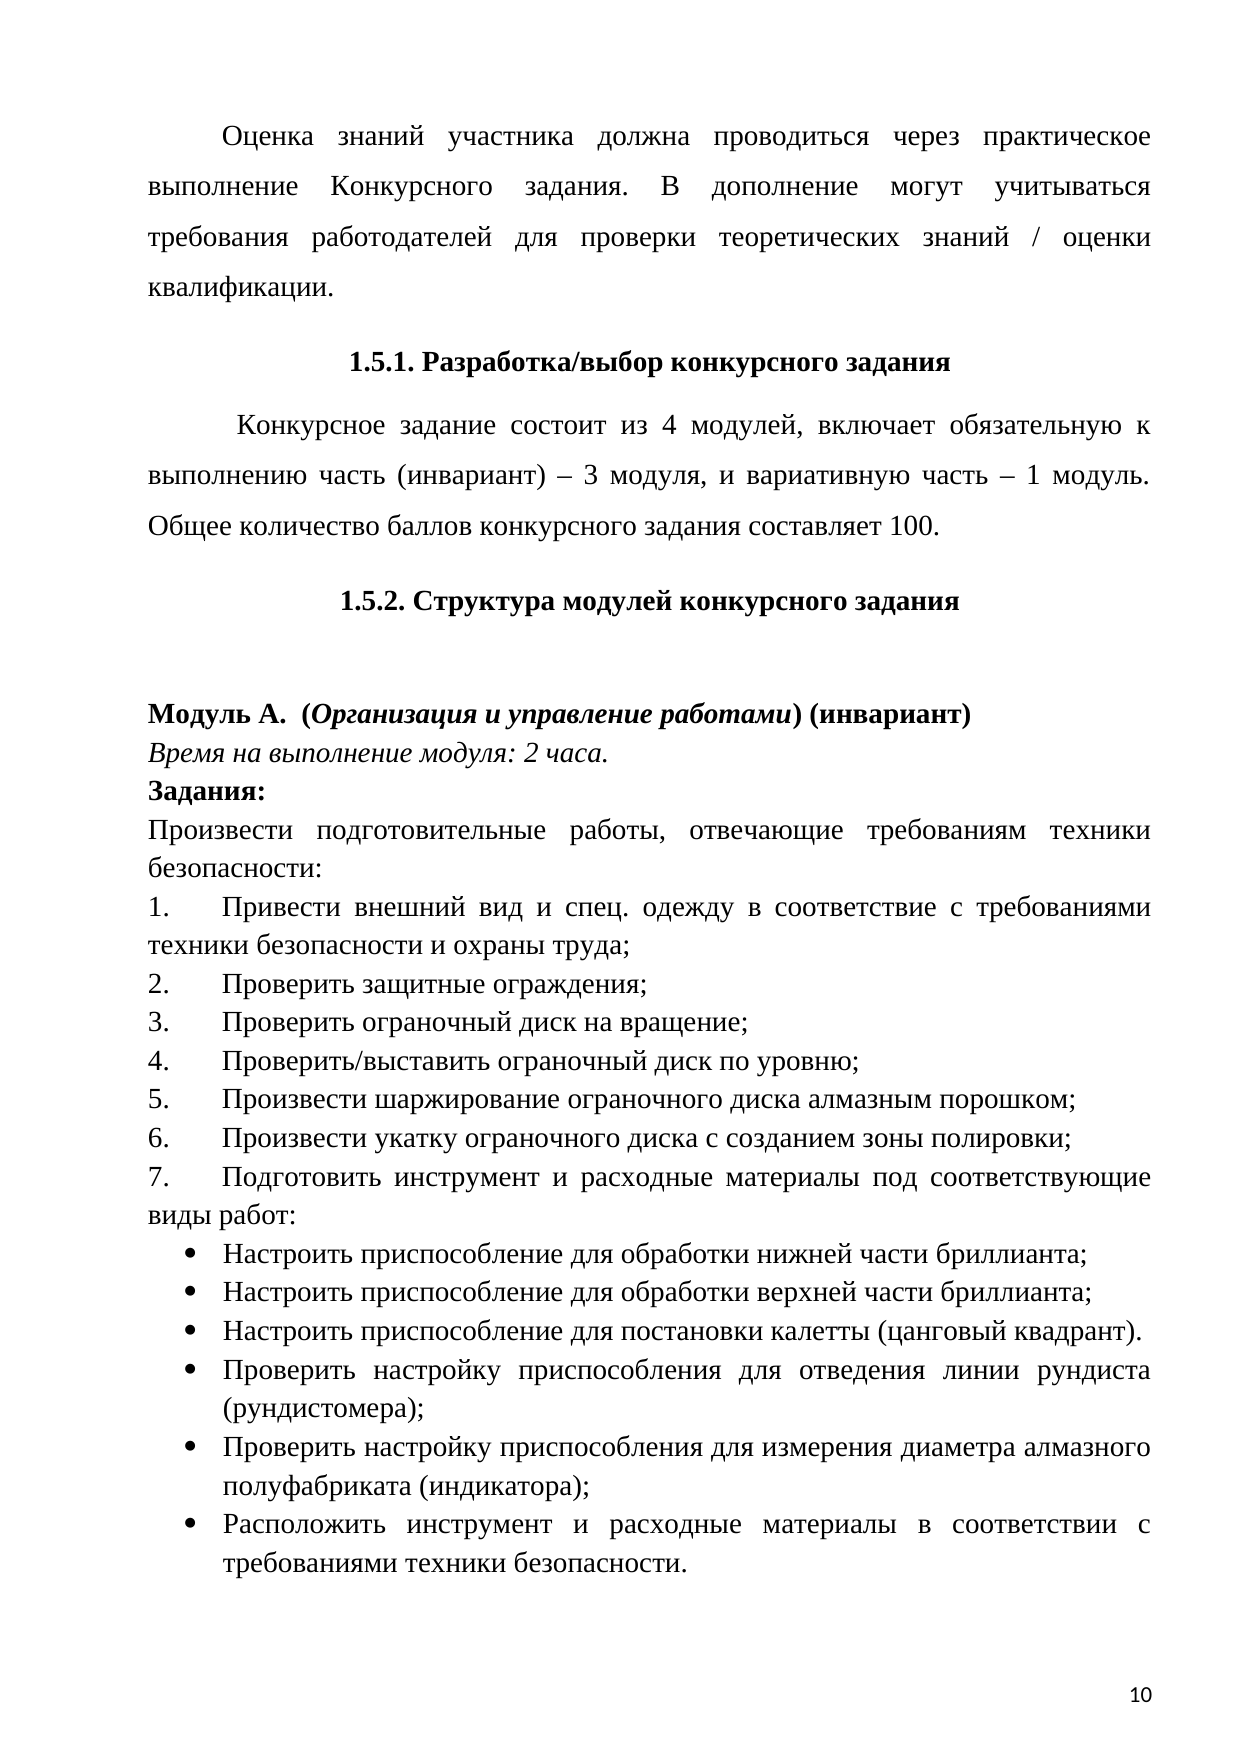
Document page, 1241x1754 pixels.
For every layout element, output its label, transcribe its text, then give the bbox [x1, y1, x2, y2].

text 1.5.1. Разработка/выбор конкурсного задания [148, 344, 1152, 378]
text Оценка знаний участника должна проводиться через практическое выполнение Конкурсного задания. В дополнение могут учитываться требования работодателей для проверки теоретических знаний / оценки квалификации. [148, 118, 1152, 303]
list Привести внешний вид и спец. одежду в соответствие с требованиями техники безопасности и охраны труда; [148, 889, 1152, 961]
text 1.5.2. Структура модулей конкурсного задания [148, 583, 1152, 617]
text Задания: [148, 773, 1152, 807]
list Настроить приспособление для обработки верхней части бриллианта; [185, 1274, 1152, 1308]
list Проверить/выставить ограночный диск по уровню; [148, 1043, 1152, 1077]
list Подготовить инструмент и расходные материалы под соответствующие виды работ: [148, 1159, 1152, 1231]
list Проверить защитные ограждения; [148, 966, 1152, 999]
list Произвести укатку ограночного диска с созданием зоны полировки; [148, 1120, 1152, 1154]
text Конкурсное задание состоит из 4 модулей, включает обязательную к выполнению часть (инвариант) – 3 модуля, и вариативную часть – 1 модуль. Общее количество баллов конкурсного задания составляет 100. [148, 407, 1152, 541]
text Произвести подготовительные работы, отвечающие требованиям техники безопасности: [148, 812, 1152, 884]
list Произвести шаржирование ограночного диска алмазным порошком; [148, 1082, 1152, 1115]
list Проверить ограночный диск на вращение; [148, 1004, 1152, 1038]
list Проверить настройку приспособления для измерения диаметра алмазного полуфабриката (индикатора); [185, 1429, 1152, 1501]
list Расположить инструмент и расходные материалы в соответствии с требованиями техники безопасности. [185, 1506, 1152, 1578]
list Настроить приспособление для обработки нижней части бриллианта; [185, 1236, 1152, 1269]
list Настроить приспособление для постановки калетты (цанговый квадрант). [185, 1313, 1152, 1347]
text Время на выполнение модуля: 2 часа. [148, 735, 1152, 768]
list Проверить настройку приспособления для отведения линии рундиста (рундистомера); [185, 1352, 1152, 1424]
text Модуль А. (Организация и управление работами) (инвариант) [148, 696, 1152, 730]
